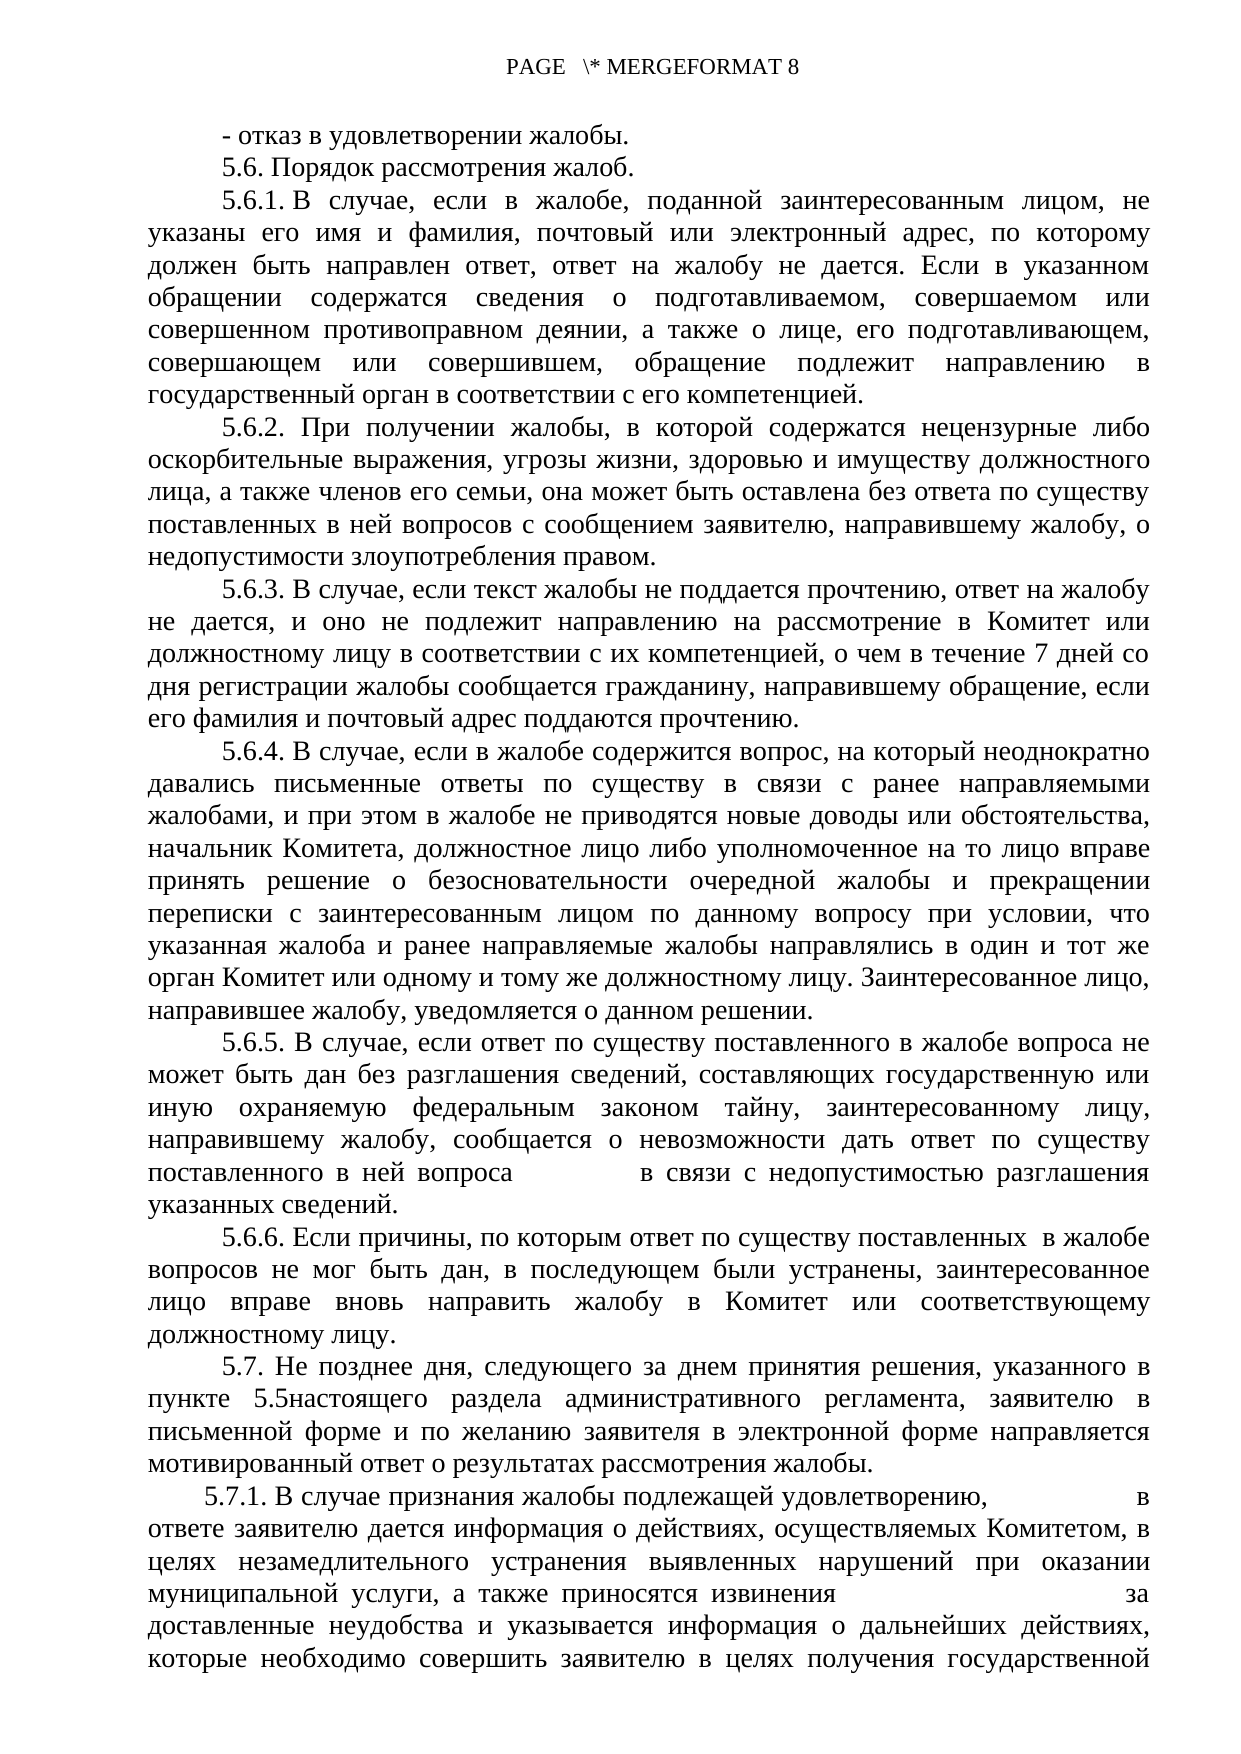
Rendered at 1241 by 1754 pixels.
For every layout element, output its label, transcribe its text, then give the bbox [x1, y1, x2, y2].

text - отказ в удовлетворении жалобы. [148, 118, 1152, 151]
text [148, 1479, 1152, 1673]
text 5.6.4. В случае, если в жалобе содержится вопрос, на который неоднократно давались письменные ответы по существу в связи с ранее направляемыми жалобами, и при этом в жалобе не приводятся новые доводы или обстоятельства, начальник Комитета, должностное лицо либо уполномоченное на то лицо вправе принять решение о безосновательности очередной жалобы и прекращении переписки с заинтересованным лицом по данному вопросу при условии, что указанная жалоба и ранее направляемые жалобы направлялись в один и тот же орган Комитет или одному и тому же должностному лицу. Заинтересованное лицо, направившее жалобу, уведомляется о данном решении. [148, 734, 1152, 1025]
text 5.6.6. Если причины, по которым ответ по существу поставленных в жалобе вопросов не мог быть дан, в последующем были устранены, заинтересованное лицо вправе вновь направить жалобу в Комитет или соответствующему должностному лицу. [148, 1219, 1152, 1349]
text 5.6.2. При получении жалобы, в которой содержатся нецензурные либо оскорбительные выражения, угрозы жизни, здоровью и имуществу должностного лица, а также членов его семьи, она может быть оставлена без ответа по существу поставленных в ней вопросов с сообщением заявителю, направившему жалобу, о недопустимости злоупотребления правом. [148, 410, 1152, 572]
text 5.6.3. В случае, если текст жалобы не поддается прочтению, ответ на жалобу не дается, и оно не подлежит направлению на рассмотрение в Комитет или должностному лицу в соответствии с их компетенцией, о чем в течение 7 дней со дня регистрации жалобы сообщается гражданину, направившему обращение, если его фамилия и почтовый адрес поддаются прочтению. [148, 572, 1152, 734]
text 5.6. Порядок рассмотрения жалоб. [148, 151, 1152, 183]
text 5.7. Не позднее дня, следующего за днем принятия решения, указанного в пункте 5.5настоящего раздела административного регламента, заявителю в письменной форме и по желанию заявителя в электронной форме направляется мотивированный ответ о результатах рассмотрения жалобы. [148, 1349, 1152, 1479]
text 5.6.5. В случае, если ответ по существу поставленного в жалобе вопроса не может быть дан без разглашения сведений, составляющих государственную или иную охраняемую федеральным законом тайну, заинтересованному лицу, направившему жалобу, сообщается о невозможности дать ответ по существу поставленного в ней вопроса в связи с недопустимостью разглашения указанных сведений. [148, 1025, 1152, 1219]
text 5.6.1. В случае, если в жалобе, поданной заинтересованным лицом, не указаны его имя и фамилия, почтовый или электронный адрес, по которому должен быть направлен ответ, ответ на жалобу не дается. Если в указанном обращении содержатся сведения о подготавливаемом, совершаемом или совершенном противоправном деянии, а также о лице, его подготавливающем, совершающем или совершившем, обращение подлежит направлению в государственный орган в соответствии с его компетенцией. [148, 183, 1152, 410]
